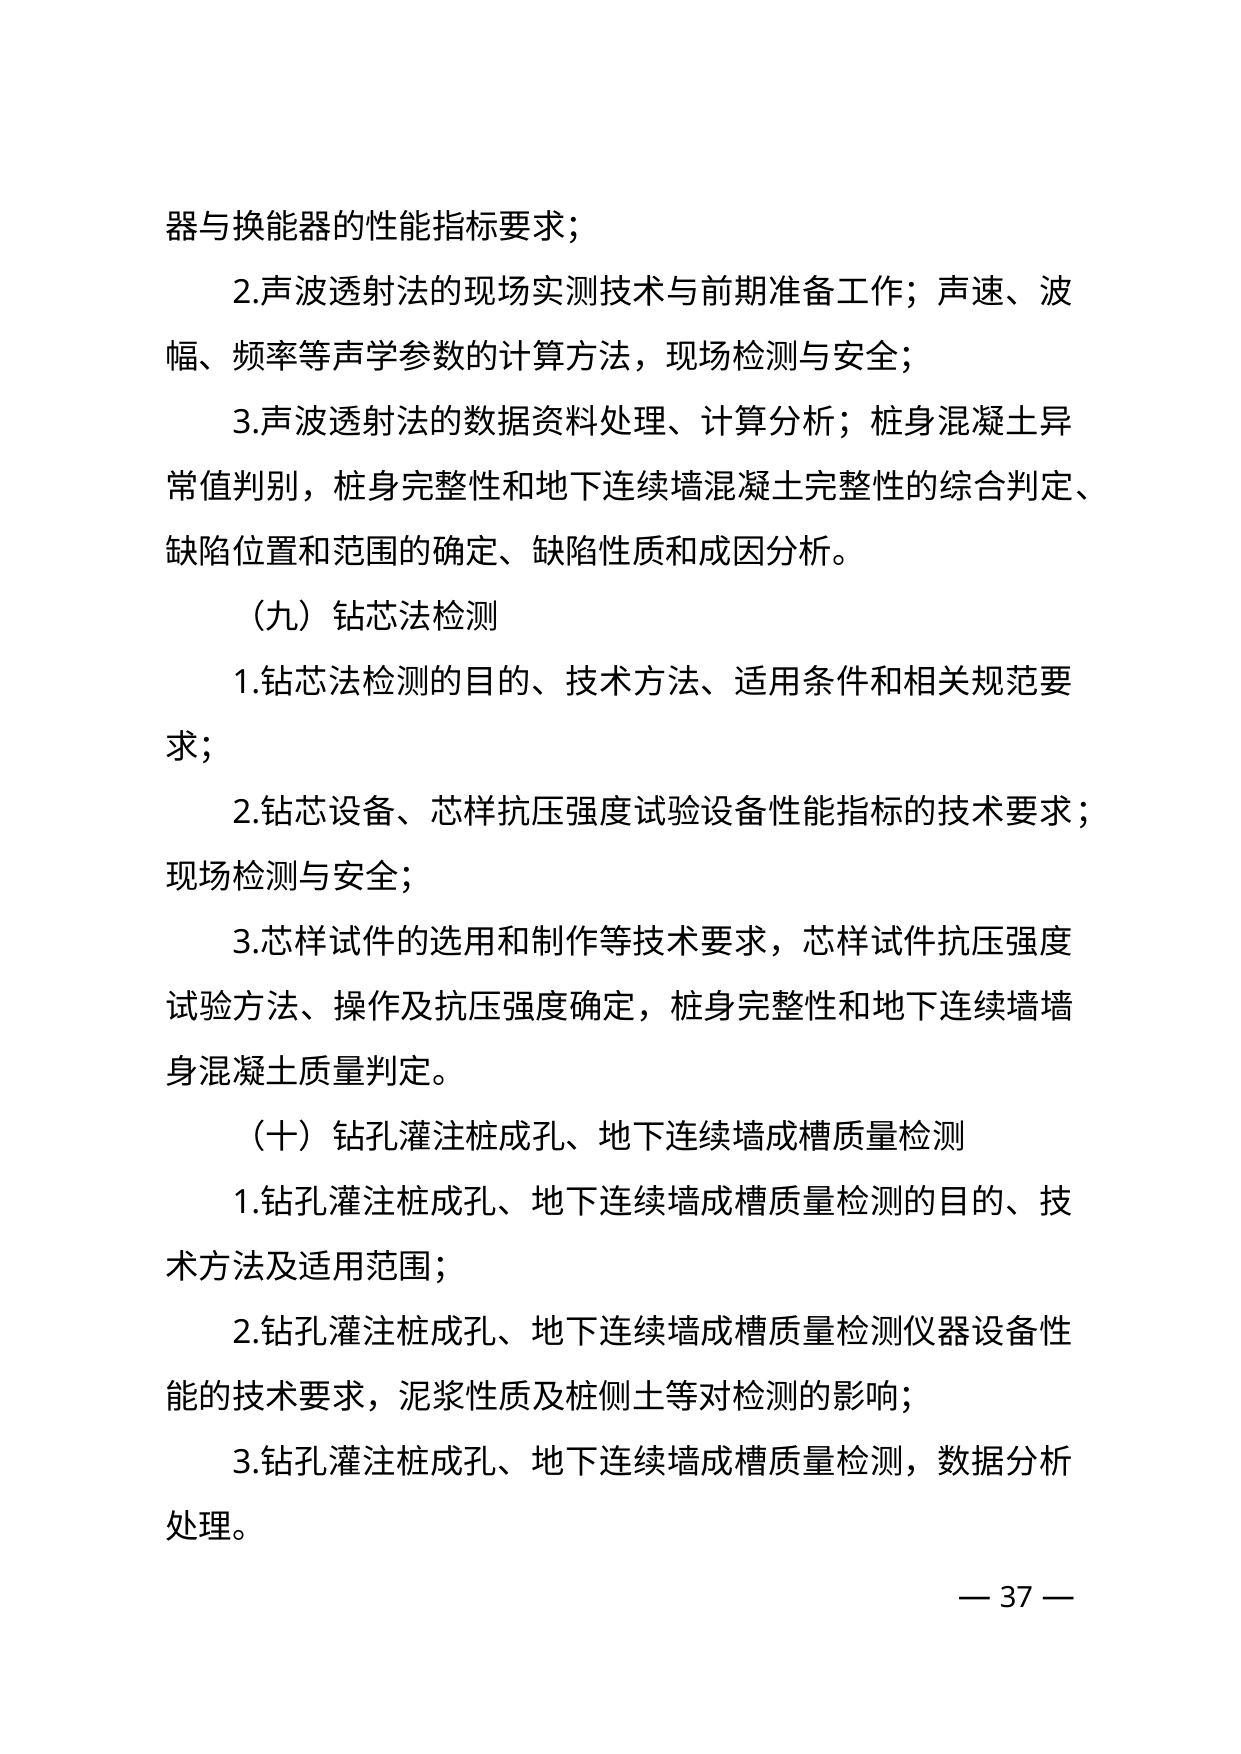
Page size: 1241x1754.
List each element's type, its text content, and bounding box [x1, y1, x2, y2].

text 3.声波透射法的数据资料处理、计算分析；桩身混凝土异常值判别，桩身完整性和地下连续墙混凝土完整性的综合判定、缺陷位置和范围的确定、缺陷性质和成因分析。 [165, 387, 1075, 582]
text （十）钻孔灌注桩成孔、地下连续墙成槽质量检测 [165, 1102, 1075, 1167]
text 2.声波透射法的现场实测技术与前期准备工作；声速、波幅、频率等声学参数的计算方法，现场检测与安全； [165, 257, 1075, 387]
text 3.钻孔灌注桩成孔、地下连续墙成槽质量检测，数据分析处理。 [165, 1427, 1075, 1557]
text 1.钻孔灌注桩成孔、地下连续墙成槽质量检测的目的、技术方法及适用范围； [165, 1167, 1075, 1297]
text 2.钻芯设备、芯样抗压强度试验设备性能指标的技术要求；现场检测与安全； [165, 777, 1075, 907]
text 3.芯样试件的选用和制作等技术要求，芯样试件抗压强度试验方法、操作及抗压强度确定，桩身完整性和地下连续墙墙身混凝土质量判定。 [165, 907, 1075, 1102]
text 1.钻芯法检测的目的、技术方法、适用条件和相关规范要求； [165, 647, 1075, 777]
text 2.钻孔灌注桩成孔、地下连续墙成槽质量检测仪器设备性能的技术要求，泥浆性质及桩侧土等对检测的影响； [165, 1297, 1075, 1427]
text （九）钻芯法检测 [165, 582, 1075, 647]
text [165, 192, 1075, 257]
